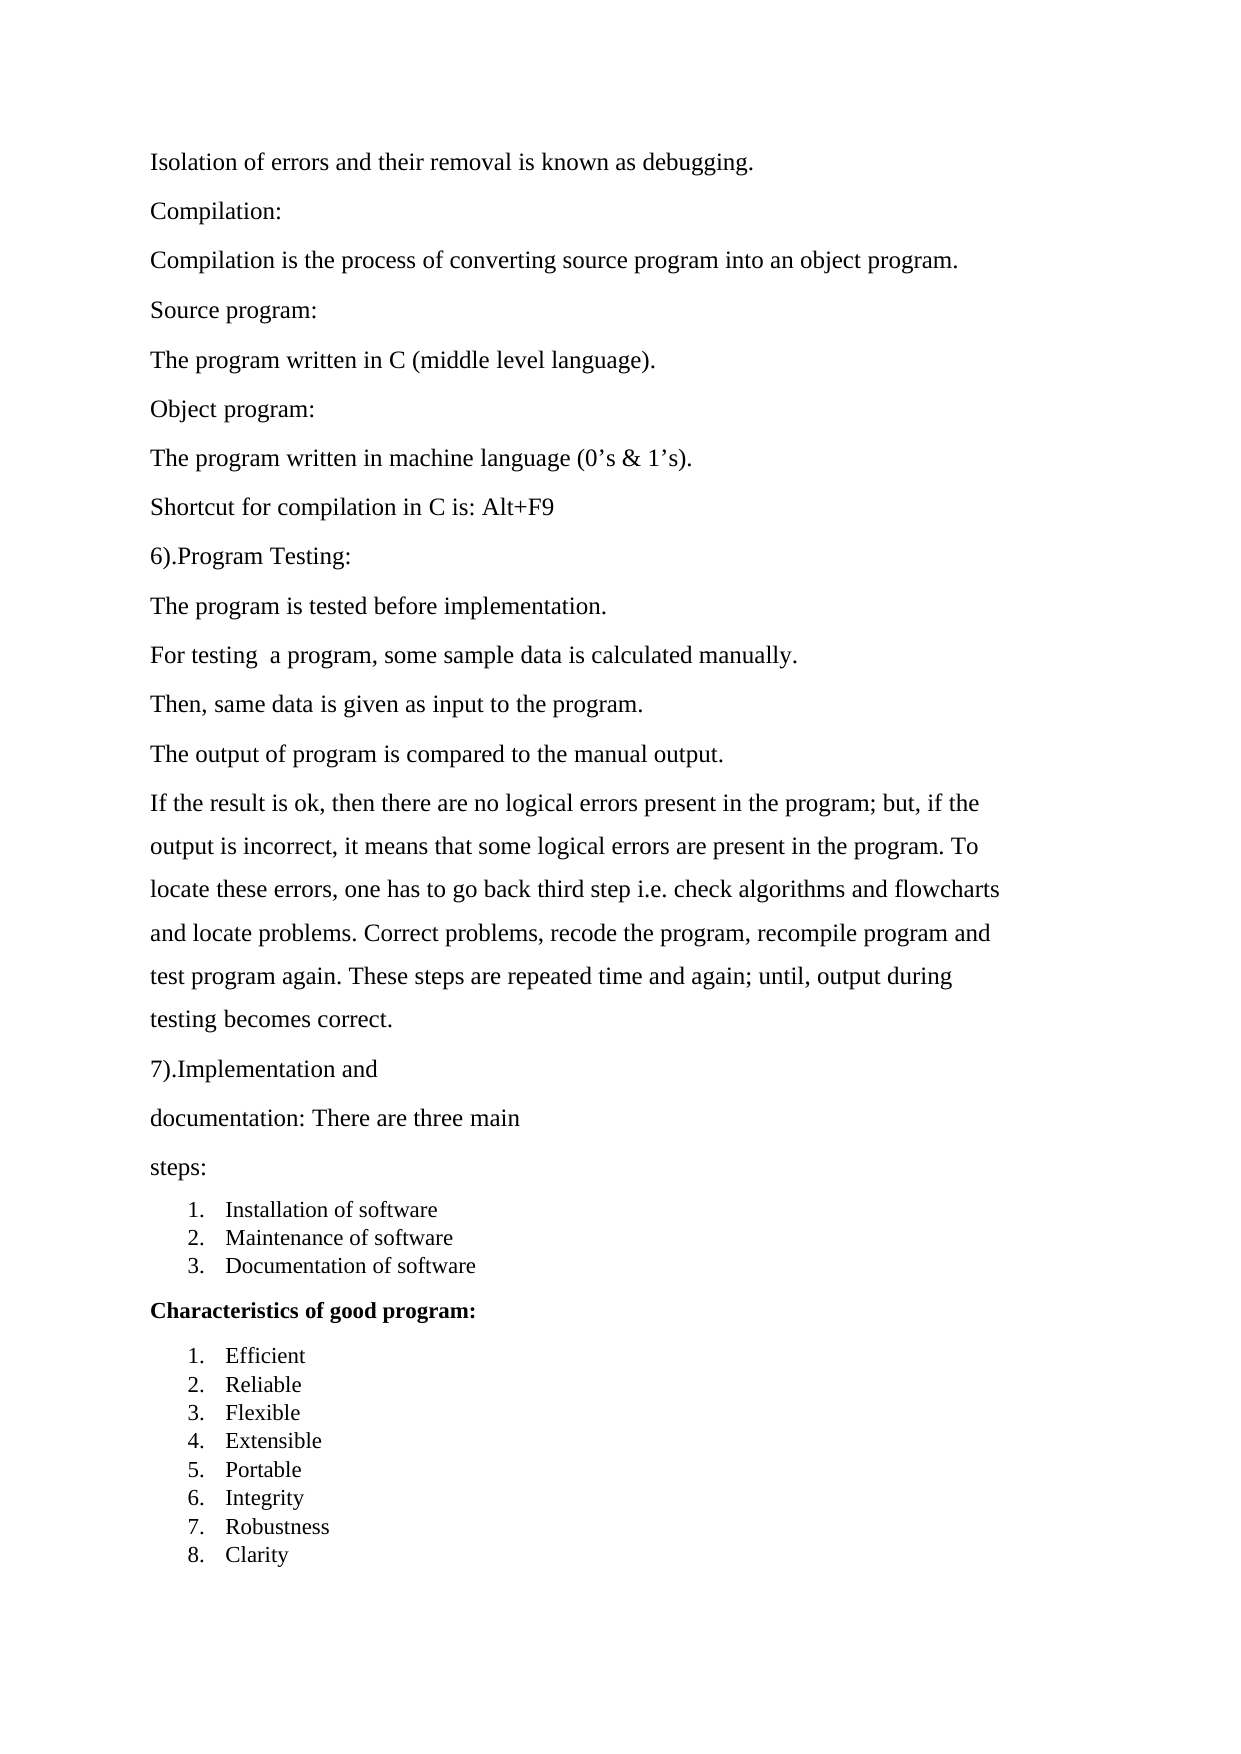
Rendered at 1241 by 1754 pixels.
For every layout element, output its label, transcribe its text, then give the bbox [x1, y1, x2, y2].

list Maintenance of software [187, 1223, 1240, 1250]
text Isolation of errors and their removal is known as debugging. Compilation: [150, 147, 850, 225]
list Clarity [187, 1541, 1240, 1567]
list Portable [187, 1456, 1240, 1482]
list Installation of software [187, 1201, 1240, 1221]
text 7).Implementation and documentation: There are three main steps: [150, 1054, 539, 1181]
list Extensible [187, 1428, 1240, 1454]
text The program written in machine language (0’s & 1’s). Shortcut for compilation in C is: Alt+F9 [150, 443, 719, 521]
text The program written in C (middle level language). Object program: [150, 345, 681, 423]
text 6).Program Testing: [150, 541, 1240, 570]
text Compilation is the process of converting source program into an object program. Source program: [150, 246, 985, 324]
subtitle Characteristics of good program: [150, 1298, 1240, 1324]
text The output of program is compared to the manual output. [150, 739, 1240, 767]
text For testing a program, some sample data is calculated manually. Then, same data is given as input to the program. [150, 640, 850, 718]
text The program is tested before implementation. [150, 591, 1240, 620]
list Documentation of software [187, 1252, 1240, 1278]
list Robustness [187, 1513, 1240, 1539]
list Reliable [187, 1371, 1240, 1397]
list Flexible [187, 1399, 1240, 1425]
list Integrity [187, 1484, 1240, 1510]
list Efficient [187, 1342, 1240, 1368]
text If the result is ok, then there are no logical errors present in the program; but, if the output is incorrect, it means that some logical errors are present in the program. To locate these errors, one has to go back third step i.e. check algorithms and flowcharts and locate problems. Correct problems, recode the program, recompile program and test program again. These steps are repeated time and again; until, output during testing becomes correct. [150, 788, 1017, 1033]
